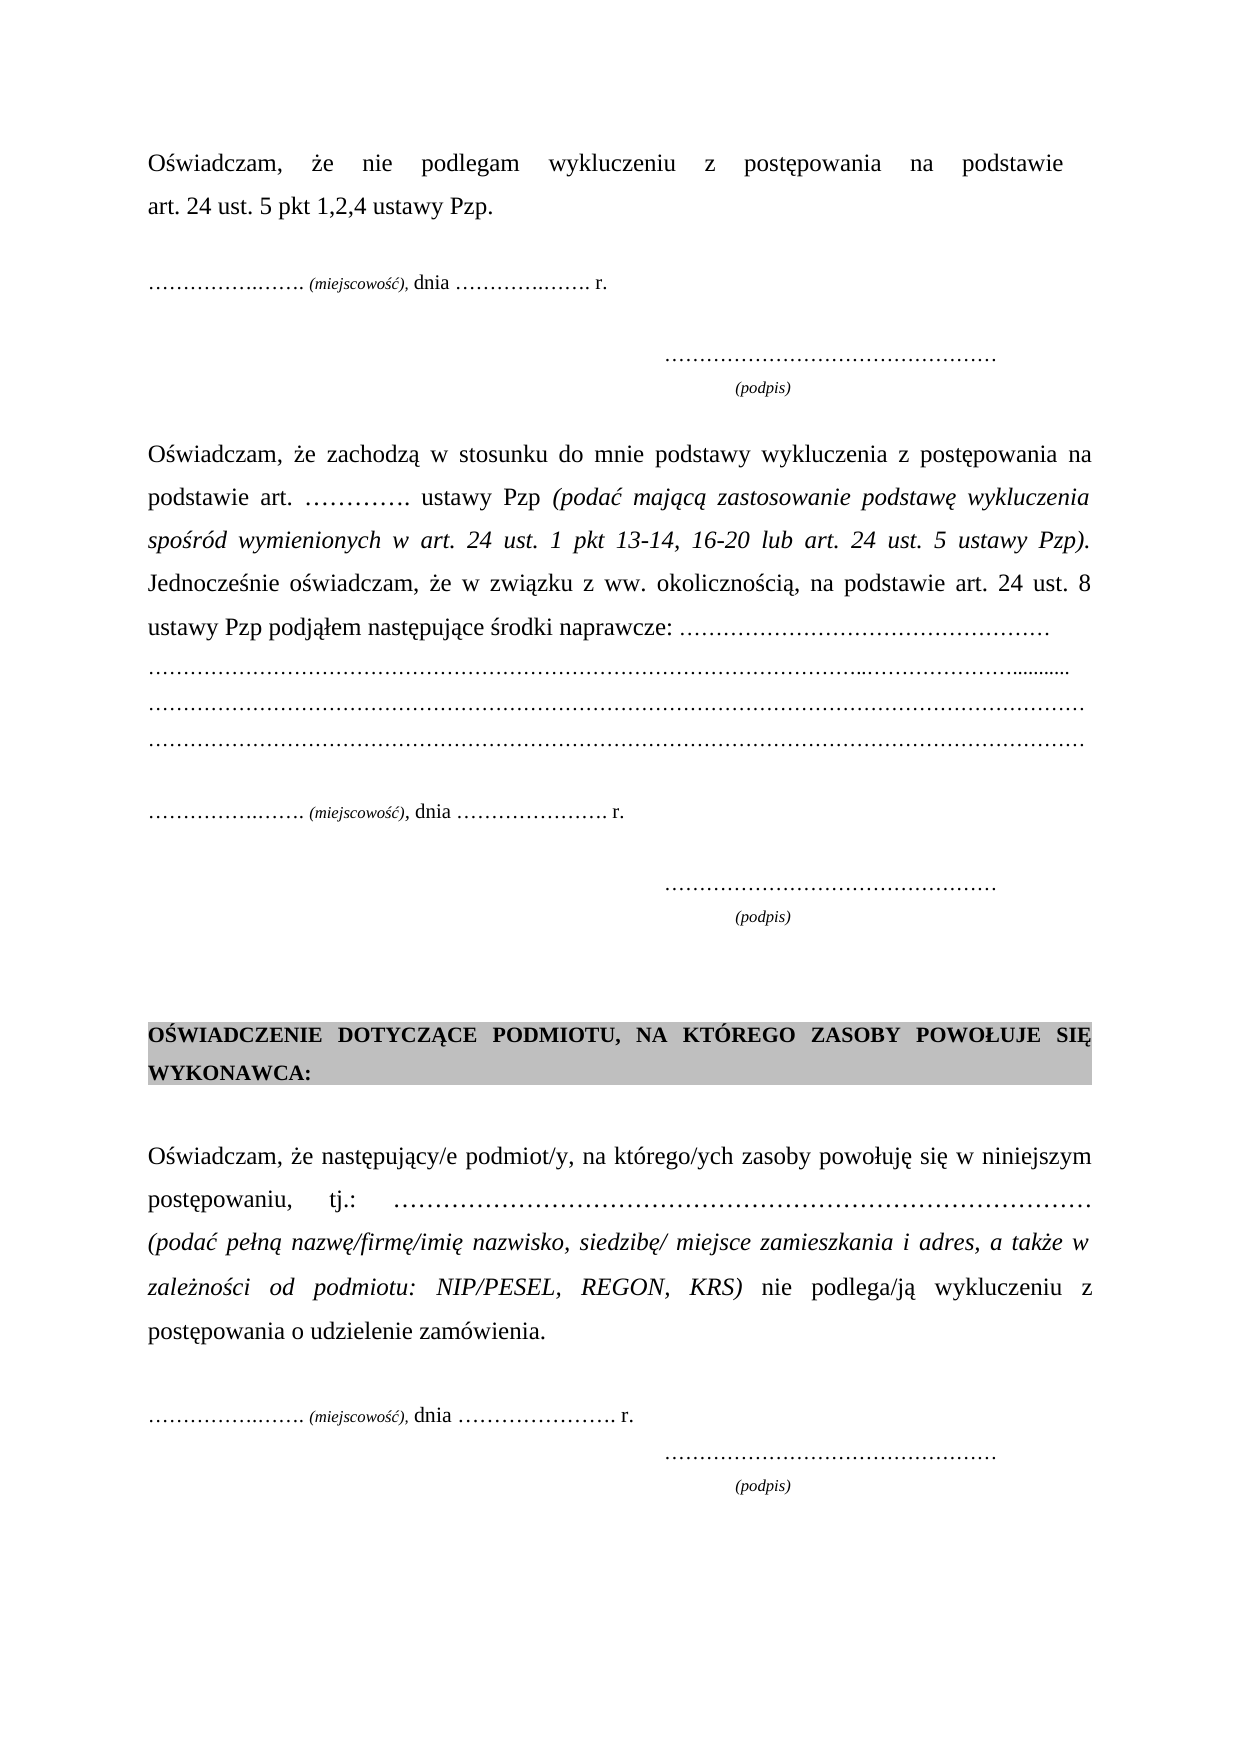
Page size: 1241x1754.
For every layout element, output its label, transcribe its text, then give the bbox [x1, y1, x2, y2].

text OŚWIADCZENIE DOTYCZĄCE PODMIOTU, NA KTÓREGO ZASOBY POWOŁUJE SIĘ WYKONAWCA: [148, 1022, 1092, 1085]
text ………………………………………… [148, 1440, 1092, 1464]
text …………….……. (miejscowość), dnia …………………. r. [148, 799, 1092, 823]
text …………….……. (miejscowość), dnia …………………. r. [148, 1402, 1092, 1427]
text Oświadczam, że następujący/e podmiot/y, na którego/ych zasoby powołuję się w niniejszym postępowaniu, tj.: ………………………………………………………………………… (podać pełną nazwę/firmę/imię nazwisko, siedzibę/ miejsce zamieszkania i adres, a także w zależności od podmiotu: NIP/PESEL, REGON, KRS) nie podlega/ją wykluczeniu z postępowania o udzielenie zamówienia. [148, 1141, 1092, 1345]
text ………………………………………… [148, 871, 1092, 895]
text Oświadczam, że nie podlegam wykluczeniu z postępowania na podstawie art. 24 ust. 5 pkt 1,2,4 ustawy Pzp. [148, 148, 1092, 219]
text …………………………………………………………………………………………..…………………...........……………………………………………………………………………………………………………………………………………………………………………………………………………………………………………… [148, 655, 1092, 751]
text Oświadczam, że zachodzą w stosunku do mnie podstawy wykluczenia z postępowania na podstawie art. …………. ustawy Pzp (podać mającą zastosowanie podstawę wykluczenia spośród wymienionych w art. 24 ust. 1 pkt 13-14, 16-20 lub art. 24 ust. 5 ustawy Pzp). Jednocześnie oświadczam, że w związku z ww. okolicznością, na podstawie art. 24 ust. 8 ustawy Pzp podjąłem następujące środki naprawcze: …………………………………………… [148, 439, 1092, 640]
text ………………………………………… [148, 342, 1092, 366]
text …………….……. (miejscowość), dnia ………….……. r. [148, 270, 1092, 294]
text (podpis) [661, 1476, 1092, 1495]
text (podpis) [661, 907, 1092, 926]
text (podpis) [661, 378, 1092, 397]
